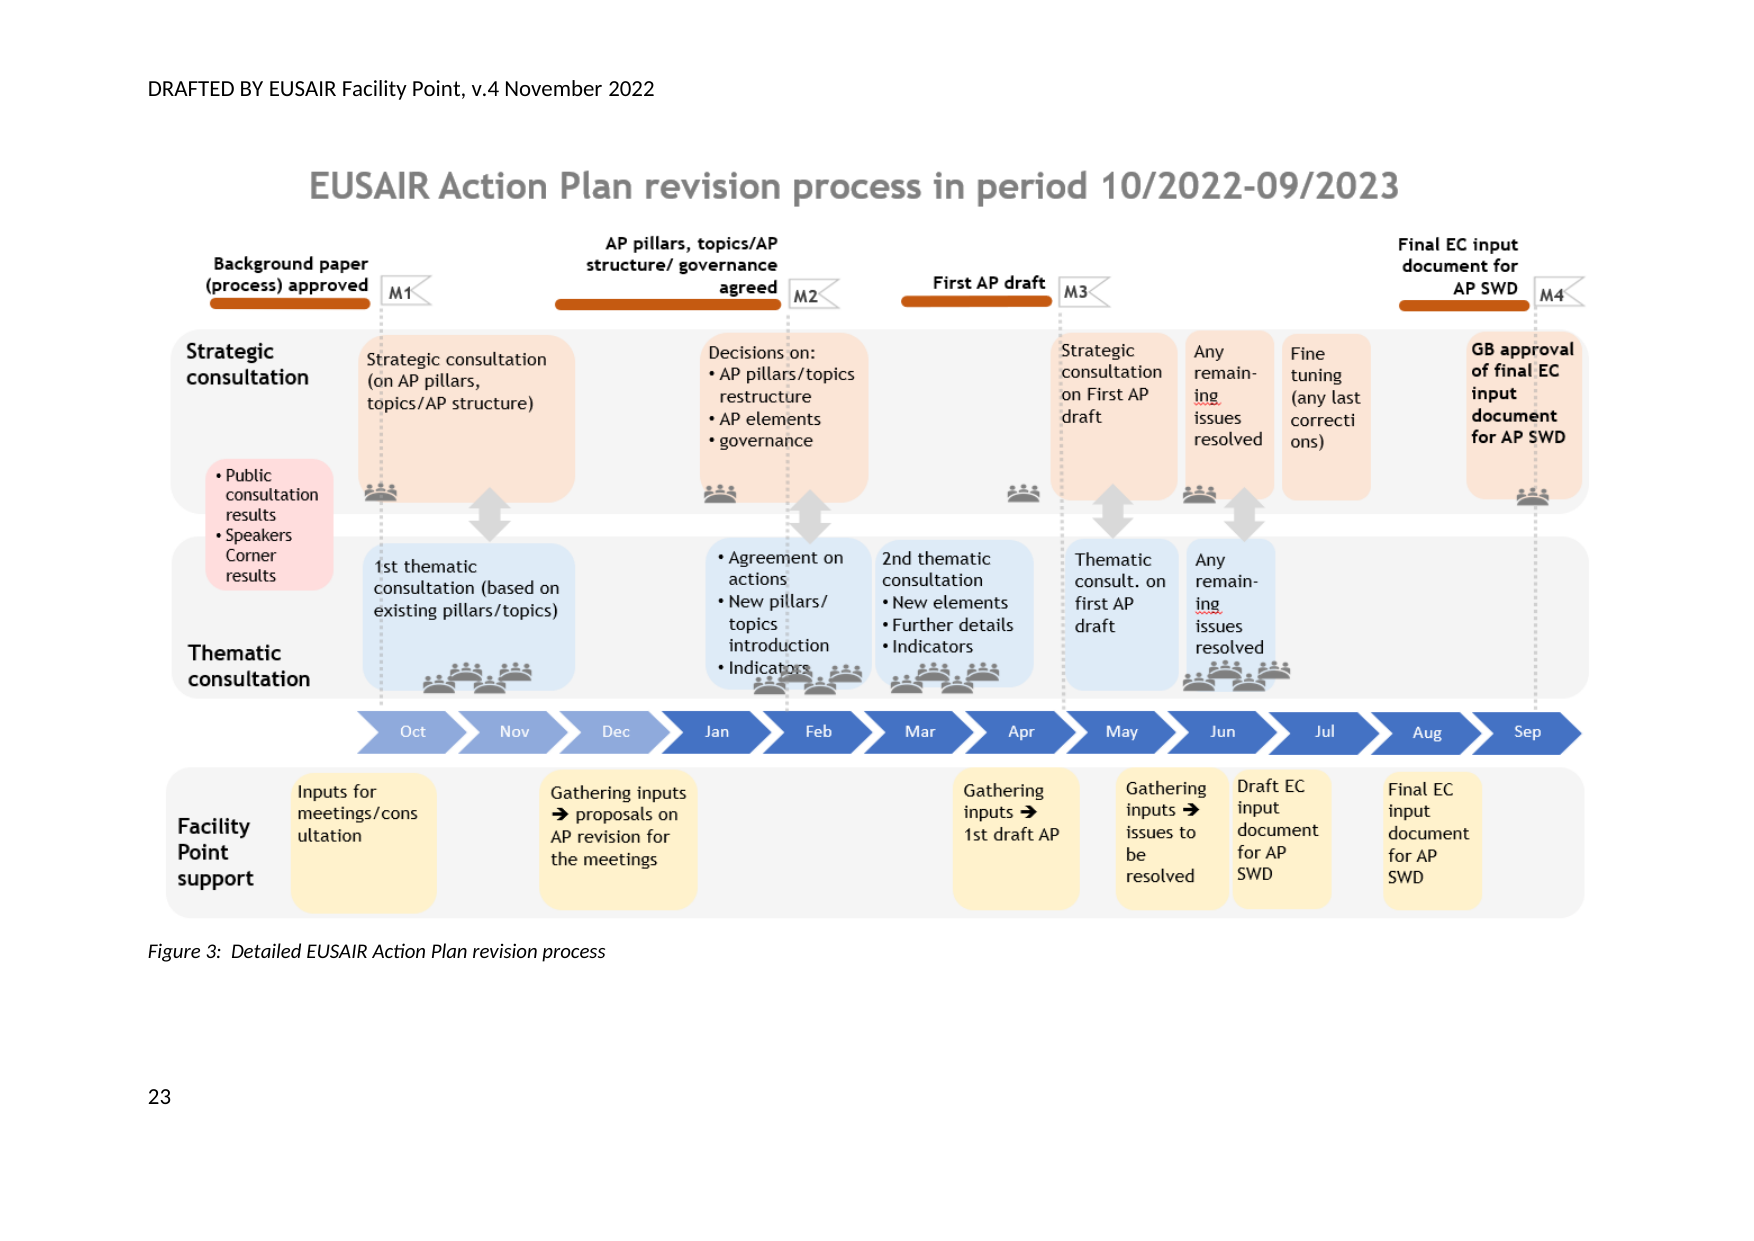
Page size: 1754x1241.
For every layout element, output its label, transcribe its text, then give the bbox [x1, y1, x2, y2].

text Figure 3: Detailed EUSAIR Action Plan revision process [148, 938, 1606, 964]
picture [147, 147, 1607, 934]
